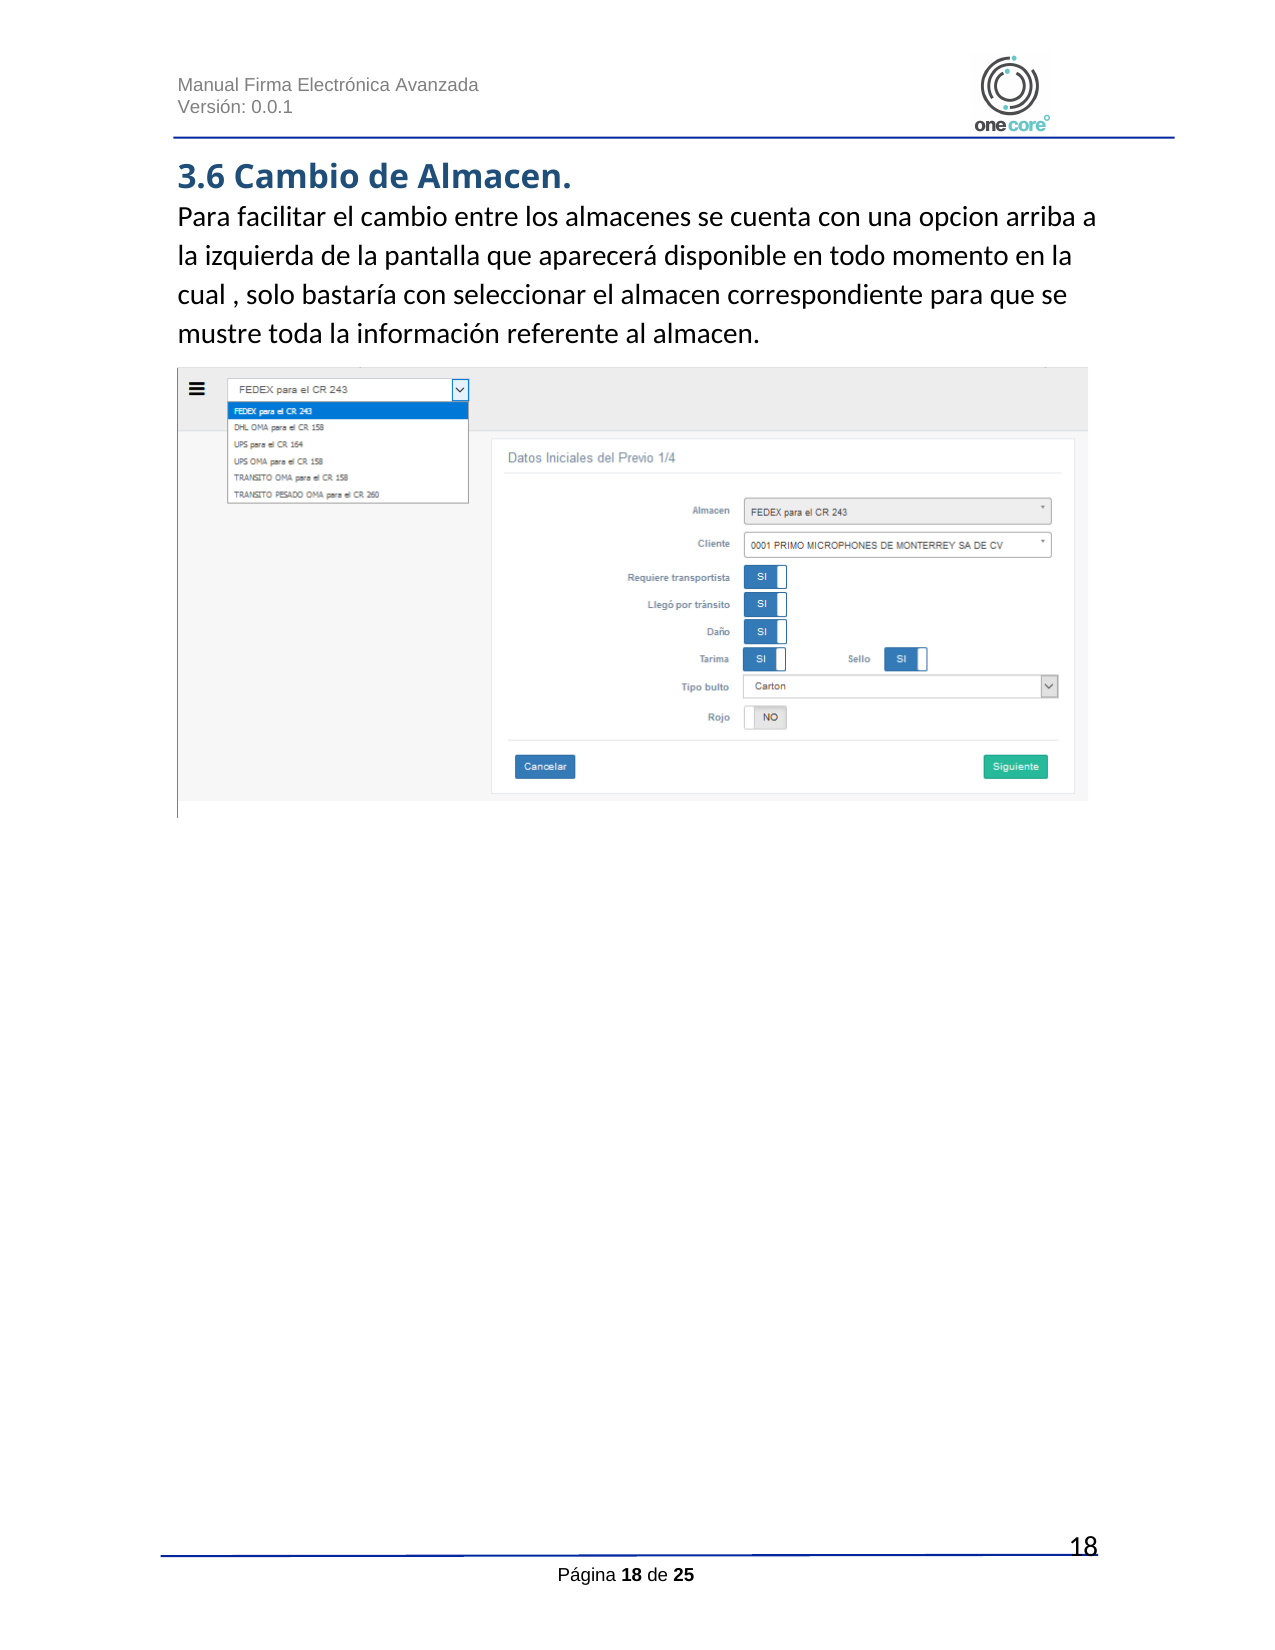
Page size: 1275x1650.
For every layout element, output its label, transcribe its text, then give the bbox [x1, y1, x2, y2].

picture [969, 50, 1052, 135]
text Para facilitar el cambio entre los almacenes se cuenta con una opcion arriba a la izquierda de la pantalla que aparecerá disponible en todo momento en la cual , solo bastaría con seleccionar el almacen correspondiente para que se mustre toda la información referente al almacen. [177, 198, 1098, 351]
picture [177, 367, 1089, 818]
subtitle 3.6 Cambio de Almacen. [177, 153, 1098, 198]
